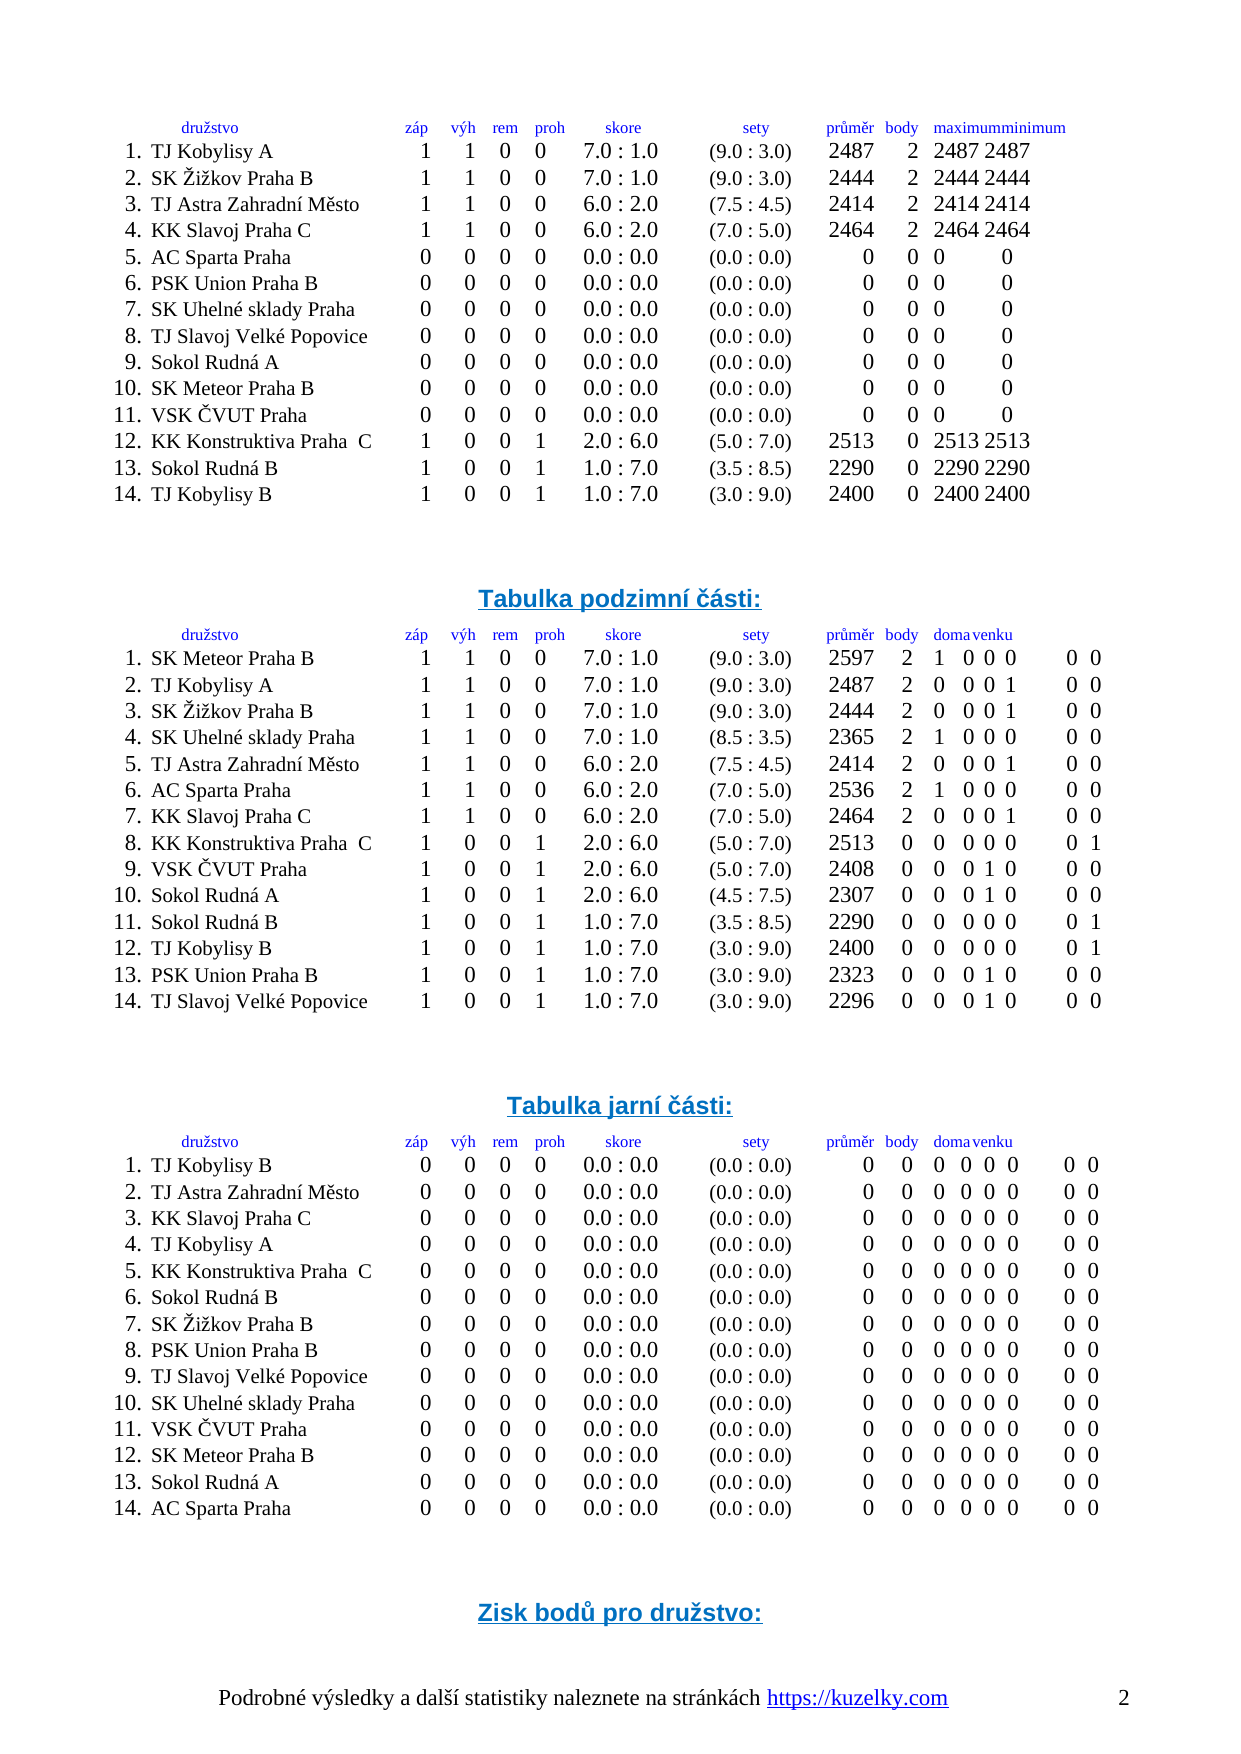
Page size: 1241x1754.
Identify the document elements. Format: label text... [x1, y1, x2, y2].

text Tabulka podzimní části: [94, 584, 1145, 613]
text 10. SK Meteor Praha B 0 0 0 0 0.0 : 0.0 (0.0 : 0.0) 0 0 0 0 [106, 374, 1134, 401]
text 2. TJ Kobylisy A 1 1 0 0 7.0 : 1.0 (9.0 : 3.0) 2487 2 0 0 0 1 0 0 [106, 671, 1134, 697]
text 7. KK Slavoj Praha C 1 1 0 0 6.0 : 2.0 (7.0 : 5.0) 2464 2 0 0 0 1 0 0 [106, 802, 1134, 829]
text 9. Sokol Rudná A 0 0 0 0 0.0 : 0.0 (0.0 : 0.0) 0 0 0 0 [106, 348, 1134, 374]
text družstvo záp výh rem proh skore sety průměr body maximum minimum [106, 118, 1134, 137]
text družstvo záp výh rem proh skore sety průměr body doma venku [106, 1132, 1134, 1151]
text 12. KK Konstruktiva Praha C 1 0 0 1 2.0 : 6.0 (5.0 : 7.0) 2513 0 2513 2513 [106, 427, 1134, 453]
text 8. PSK Union Praha B 0 0 0 0 0.0 : 0.0 (0.0 : 0.0) 0 0 0 0 0 0 0 0 [106, 1336, 1134, 1362]
text 12. SK Meteor Praha B 0 0 0 0 0.0 : 0.0 (0.0 : 0.0) 0 0 0 0 0 0 0 0 [106, 1441, 1134, 1468]
text družstvo záp výh rem proh skore sety průměr body doma venku [106, 625, 1134, 644]
text 11. VSK ČVUT Praha 0 0 0 0 0.0 : 0.0 (0.0 : 0.0) 0 0 0 0 [106, 401, 1134, 427]
text 13. PSK Union Praha B 1 0 0 1 1.0 : 7.0 (3.0 : 9.0) 2323 0 0 0 1 0 0 0 [106, 961, 1134, 987]
text 7. SK Žižkov Praha B 0 0 0 0 0.0 : 0.0 (0.0 : 0.0) 0 0 0 0 0 0 0 0 [106, 1309, 1134, 1336]
text 5. AC Sparta Praha 0 0 0 0 0.0 : 0.0 (0.0 : 0.0) 0 0 0 0 [106, 243, 1134, 269]
text 6. AC Sparta Praha 1 1 0 0 6.0 : 2.0 (7.0 : 5.0) 2536 2 1 0 0 0 0 0 [106, 776, 1134, 802]
text 12. TJ Kobylisy B 1 0 0 1 1.0 : 7.0 (3.0 : 9.0) 2400 0 0 0 0 0 0 1 [106, 934, 1134, 961]
text 8. KK Konstruktiva Praha C 1 0 0 1 2.0 : 6.0 (5.0 : 7.0) 2513 0 0 0 0 0 0 1 [106, 829, 1134, 855]
text 4. SK Uhelné sklady Praha 1 1 0 0 7.0 : 1.0 (8.5 : 3.5) 2365 2 1 0 0 0 0 0 [106, 723, 1134, 750]
text 1. TJ Kobylisy B 0 0 0 0 0.0 : 0.0 (0.0 : 0.0) 0 0 0 0 0 0 0 0 [106, 1151, 1134, 1178]
text 1. SK Meteor Praha B 1 1 0 0 7.0 : 1.0 (9.0 : 3.0) 2597 2 1 0 0 0 0 0 [106, 644, 1134, 671]
text Zisk bodů pro družstvo: [94, 1598, 1145, 1627]
text 7. SK Uhelné sklady Praha 0 0 0 0 0.0 : 0.0 (0.0 : 0.0) 0 0 0 0 [106, 295, 1134, 322]
text 14. AC Sparta Praha 0 0 0 0 0.0 : 0.0 (0.0 : 0.0) 0 0 0 0 0 0 0 0 [106, 1494, 1134, 1520]
text 14. TJ Kobylisy B 1 0 0 1 1.0 : 7.0 (3.0 : 9.0) 2400 0 2400 2400 [106, 480, 1134, 506]
text 9. TJ Slavoj Velké Popovice 0 0 0 0 0.0 : 0.0 (0.0 : 0.0) 0 0 0 0 0 0 0 0 [106, 1362, 1134, 1389]
text 13. Sokol Rudná B 1 0 0 1 1.0 : 7.0 (3.5 : 8.5) 2290 0 2290 2290 [106, 453, 1134, 480]
text 9. VSK ČVUT Praha 1 0 0 1 2.0 : 6.0 (5.0 : 7.0) 2408 0 0 0 1 0 0 0 [106, 855, 1134, 882]
text 3. TJ Astra Zahradní Město 1 1 0 0 6.0 : 2.0 (7.5 : 4.5) 2414 2 2414 2414 [106, 190, 1134, 216]
text 5. TJ Astra Zahradní Město 1 1 0 0 6.0 : 2.0 (7.5 : 4.5) 2414 2 0 0 0 1 0 0 [106, 750, 1134, 776]
text 2. SK Žižkov Praha B 1 1 0 0 7.0 : 1.0 (9.0 : 3.0) 2444 2 2444 2444 [106, 164, 1134, 190]
text 3. KK Slavoj Praha C 0 0 0 0 0.0 : 0.0 (0.0 : 0.0) 0 0 0 0 0 0 0 0 [106, 1204, 1134, 1231]
text 3. SK Žižkov Praha B 1 1 0 0 7.0 : 1.0 (9.0 : 3.0) 2444 2 0 0 0 1 0 0 [106, 697, 1134, 723]
text 1. TJ Kobylisy A 1 1 0 0 7.0 : 1.0 (9.0 : 3.0) 2487 2 2487 2487 [106, 137, 1134, 164]
text 4. TJ Kobylisy A 0 0 0 0 0.0 : 0.0 (0.0 : 0.0) 0 0 0 0 0 0 0 0 [106, 1231, 1134, 1257]
text 11. Sokol Rudná B 1 0 0 1 1.0 : 7.0 (3.5 : 8.5) 2290 0 0 0 0 0 0 1 [106, 908, 1134, 934]
text 14. TJ Slavoj Velké Popovice 1 0 0 1 1.0 : 7.0 (3.0 : 9.0) 2296 0 0 0 1 0 0 0 [106, 987, 1134, 1013]
text 6. PSK Union Praha B 0 0 0 0 0.0 : 0.0 (0.0 : 0.0) 0 0 0 0 [106, 269, 1134, 295]
text 5. KK Konstruktiva Praha C 0 0 0 0 0.0 : 0.0 (0.0 : 0.0) 0 0 0 0 0 0 0 0 [106, 1257, 1134, 1283]
text Tabulka jarní části: [94, 1091, 1145, 1120]
text 10. SK Uhelné sklady Praha 0 0 0 0 0.0 : 0.0 (0.0 : 0.0) 0 0 0 0 0 0 0 0 [106, 1389, 1134, 1415]
text 13. Sokol Rudná A 0 0 0 0 0.0 : 0.0 (0.0 : 0.0) 0 0 0 0 0 0 0 0 [106, 1468, 1134, 1494]
text 4. KK Slavoj Praha C 1 1 0 0 6.0 : 2.0 (7.0 : 5.0) 2464 2 2464 2464 [106, 216, 1134, 243]
text 10. Sokol Rudná A 1 0 0 1 2.0 : 6.0 (4.5 : 7.5) 2307 0 0 0 1 0 0 0 [106, 882, 1134, 908]
text 6. Sokol Rudná B 0 0 0 0 0.0 : 0.0 (0.0 : 0.0) 0 0 0 0 0 0 0 0 [106, 1283, 1134, 1309]
text 11. VSK ČVUT Praha 0 0 0 0 0.0 : 0.0 (0.0 : 0.0) 0 0 0 0 0 0 0 0 [106, 1415, 1134, 1441]
text 8. TJ Slavoj Velké Popovice 0 0 0 0 0.0 : 0.0 (0.0 : 0.0) 0 0 0 0 [106, 322, 1134, 348]
text 2. TJ Astra Zahradní Město 0 0 0 0 0.0 : 0.0 (0.0 : 0.0) 0 0 0 0 0 0 0 0 [106, 1178, 1134, 1204]
